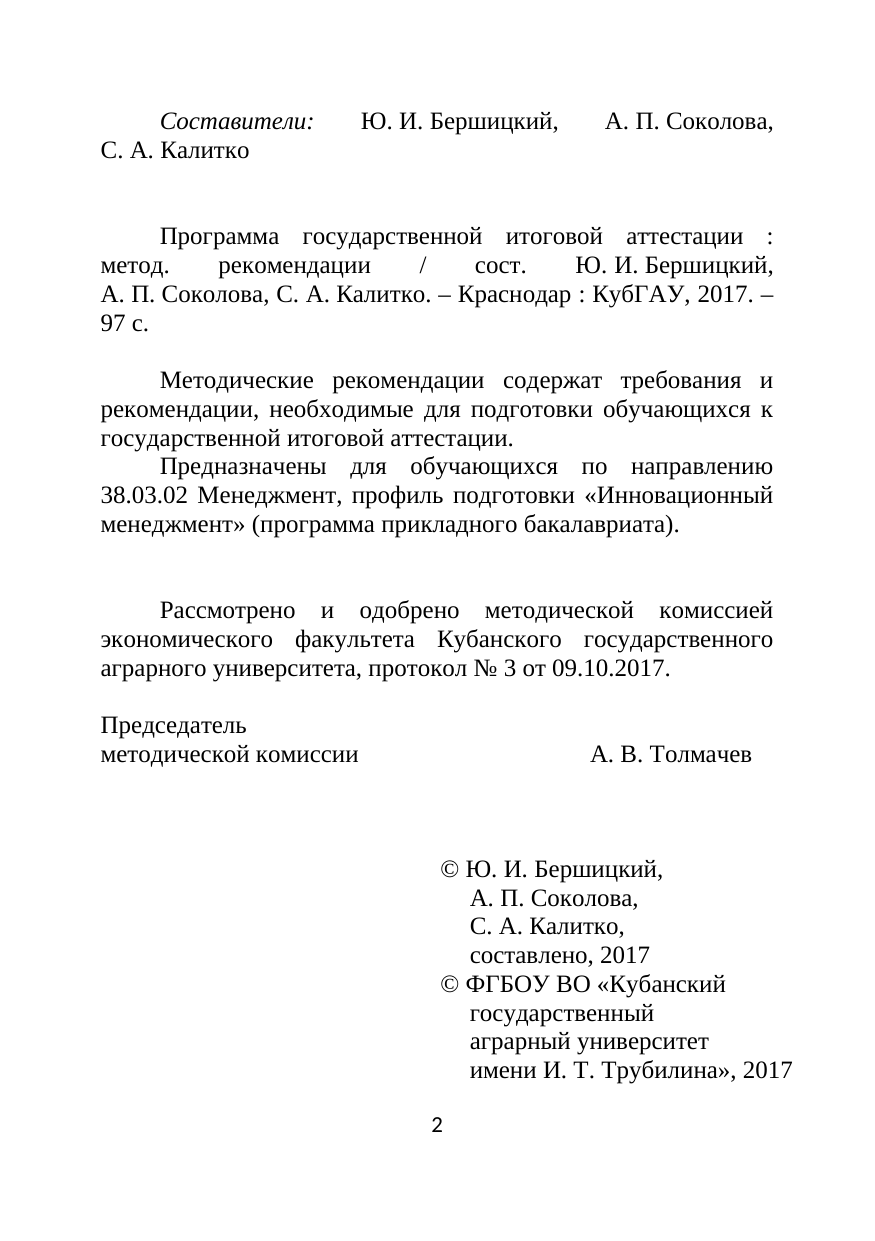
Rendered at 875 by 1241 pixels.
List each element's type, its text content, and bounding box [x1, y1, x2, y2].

text © ФГБОУ ВО «Кубанский государственный [440, 969, 774, 1026]
text аграрный университет [469, 1026, 774, 1055]
text С. А. Калитко, [469, 911, 774, 940]
text имени И. Т. Трубилина», 2017 [469, 1055, 809, 1084]
text Составители: Ю. И. Бершицкий, А. П. Соколова, С. А. Калитко [100, 106, 774, 164]
text методической комиссии А. В. Толмачев [100, 739, 774, 768]
text А. П. Соколова, [469, 883, 774, 911]
text Рассмотрено и одобрено методической комиссией экономического факультета Кубанского государственного аграрного университета, протокол № 3 от 09.10.2017. [100, 595, 774, 681]
text Методические рекомендации содержат требования и рекомендации, необходимые для подготовки обучающихся к государственной итоговой аттестации. [100, 365, 774, 451]
text Председатель [100, 710, 774, 739]
text составлено, 2017 [469, 940, 774, 969]
text Предназначены для обучающихся по направлению 38.03.02 Менеджмент, профиль подготовки «Инновационный менеджмент» (программа прикладного бакалавриата). [100, 451, 774, 538]
text Программа государственной итоговой аттестации : метод. рекомендации / сост. Ю. И. Бершицкий, А. П. Соколова, С. А. Калитко. – Краснодар : КубГАУ, 2017. – 97 с. [100, 221, 774, 336]
text © Ю. И. Бершицкий, [440, 854, 774, 883]
